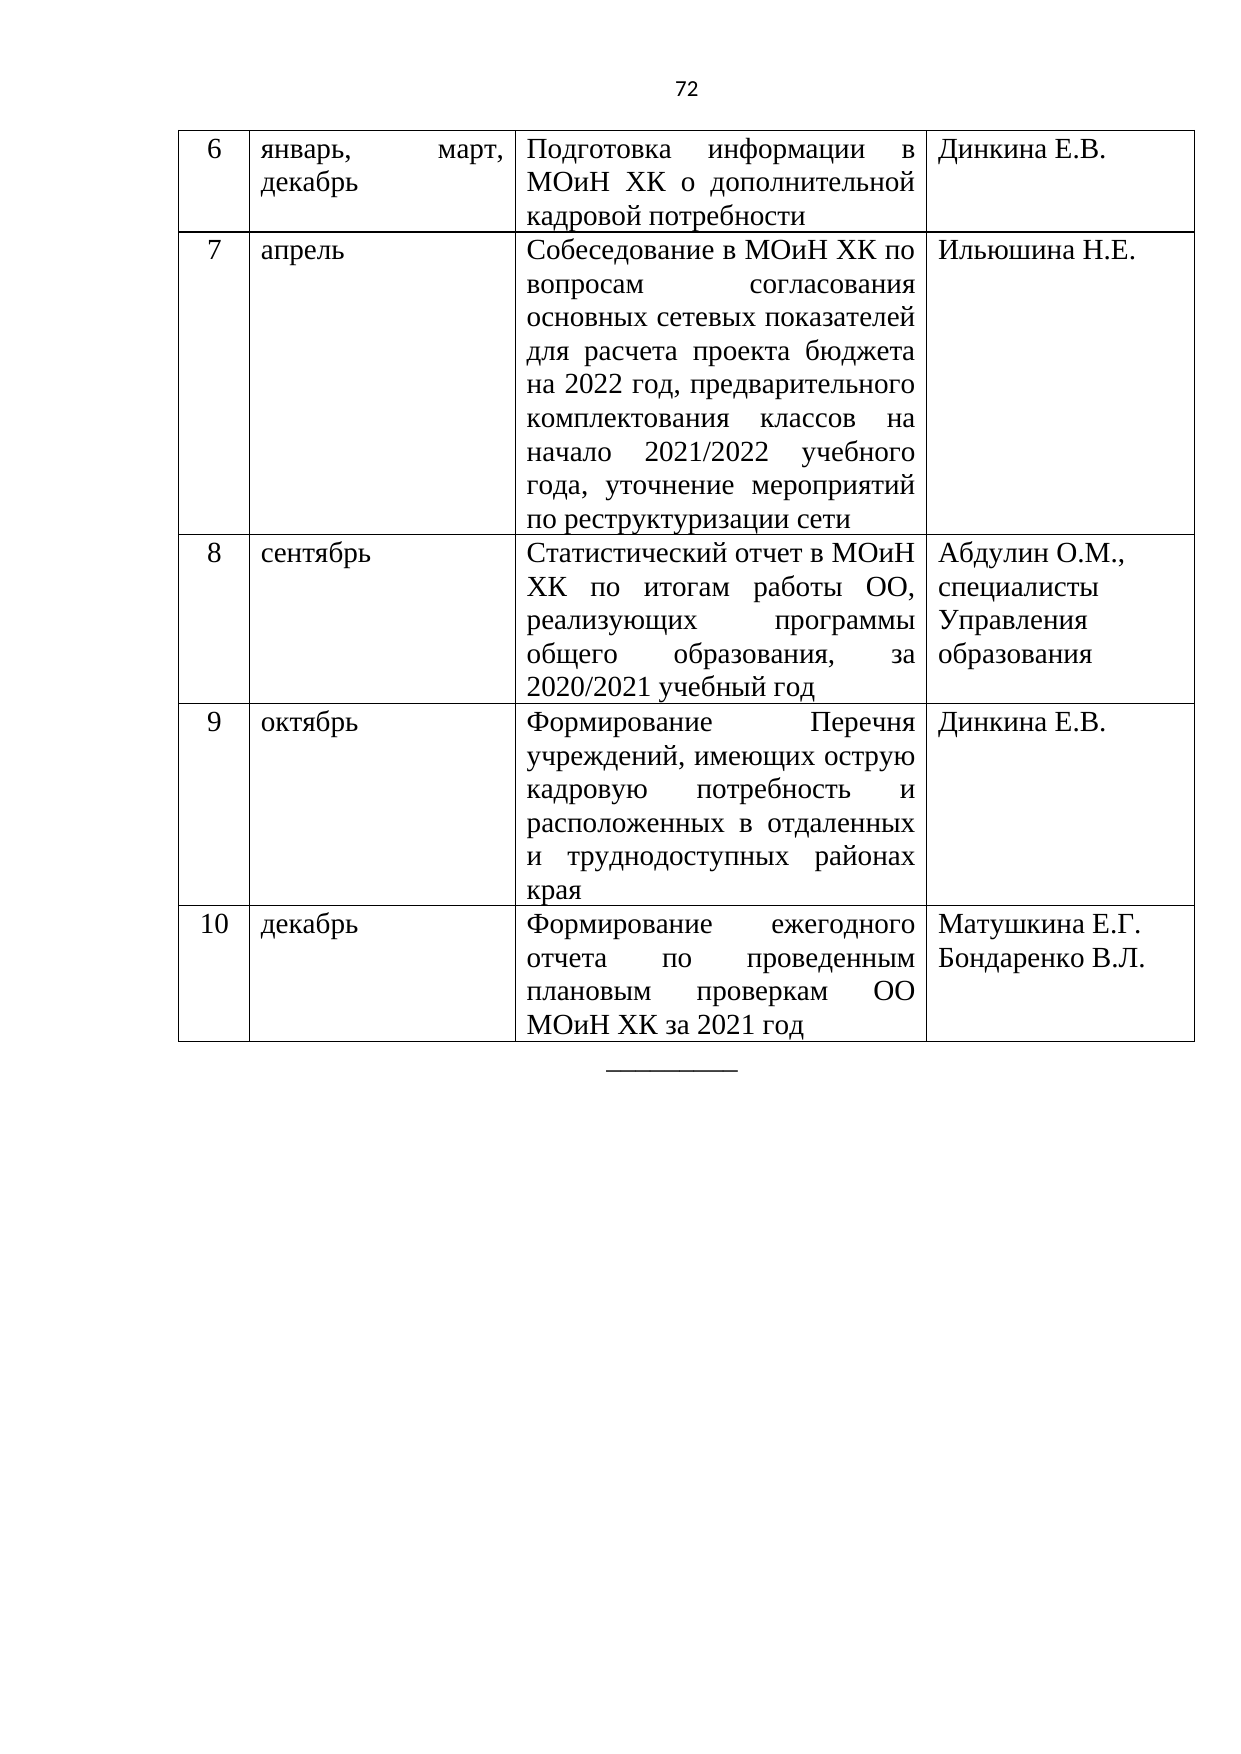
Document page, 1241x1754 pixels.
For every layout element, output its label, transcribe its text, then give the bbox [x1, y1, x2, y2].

table_cell 6 [179, 131, 249, 231]
table_cell декабрь [250, 906, 515, 1041]
table_cell Ильюшина Н.Е. [927, 233, 1194, 534]
table_cell Абдулин О.М., специалисты Управления образования [927, 535, 1194, 703]
table_cell октябрь [250, 704, 515, 905]
table_cell 9 [179, 704, 249, 905]
table_cell Статистический отчет в МОиН ХК по итогам работы ОО, реализующих программы общего образования, за 2020/2021 учебный год [516, 535, 926, 703]
table_cell 10 [179, 906, 249, 1041]
table_cell январь, март, декабрь [250, 131, 515, 231]
table_cell Подготовка информации в МОиН ХК о дополнительной кадровой потребности [516, 131, 926, 231]
table_cell Динкина Е.В. [927, 131, 1194, 231]
text _________ [148, 1042, 1196, 1075]
table_cell 8 [179, 535, 249, 703]
table_cell Формирование Перечня учреждений, имеющих острую кадровую потребность и расположенных в отдаленных и труднодоступных районах края [516, 704, 926, 905]
table_cell Динкина Е.В. [927, 704, 1194, 905]
table_cell Матушкина Е.Г. Бондаренко В.Л. [927, 906, 1194, 1041]
table_cell Формирование ежегодного отчета по проведенным плановым проверкам ОО МОиН ХК за 2021 год [516, 906, 926, 1041]
table_cell Собеседование в МОиН ХК по вопросам согласования основных сетевых показателей для расчета проекта бюджета на 2022 год, предварительного комплектования классов на начало 2021/2022 учебного года, уточнение мероприятий по реструктуризации сети [516, 233, 926, 534]
table_cell апрель [250, 233, 515, 534]
table_cell 7 [179, 233, 249, 534]
table_cell сентябрь [250, 535, 515, 703]
